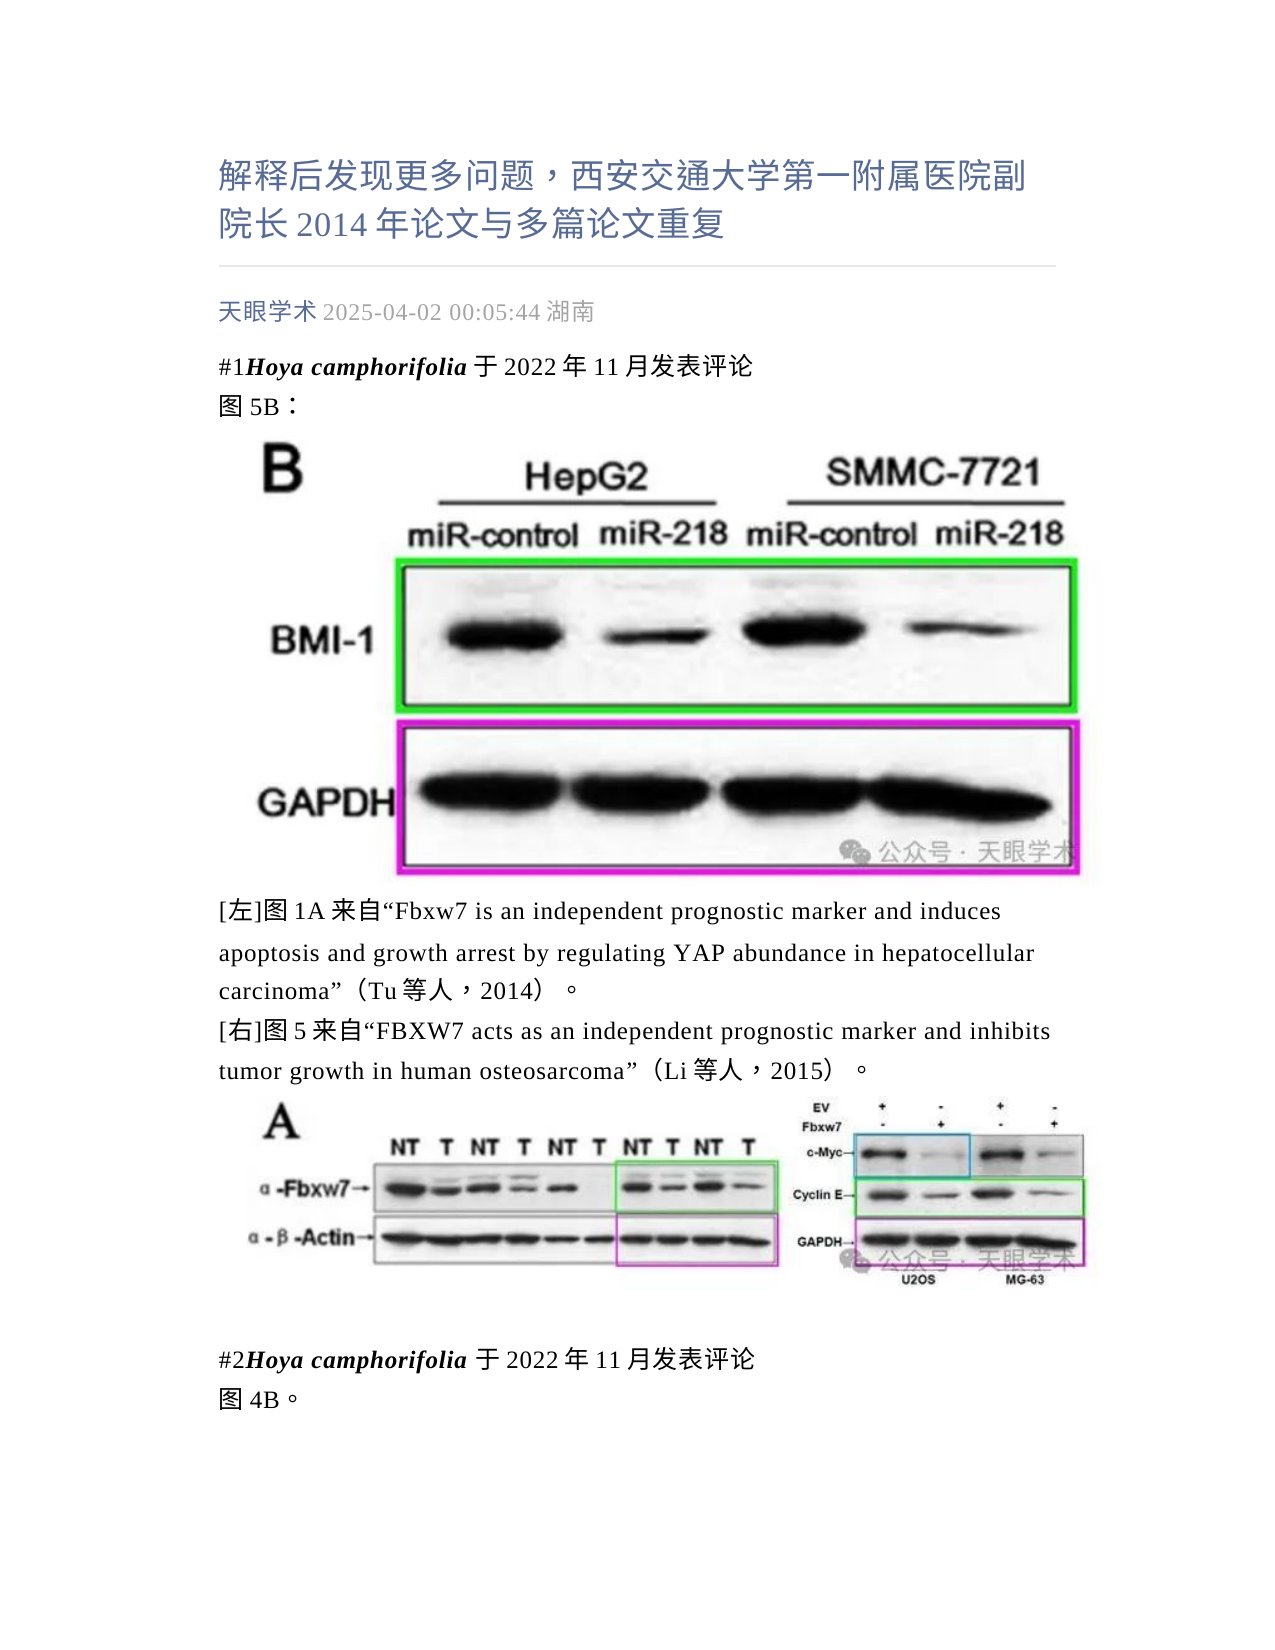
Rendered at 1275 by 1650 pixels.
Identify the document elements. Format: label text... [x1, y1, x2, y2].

picture [237, 1086, 1104, 1296]
text #2Hoya camphorifolia 于2022年11月发表评论 [219, 1336, 1056, 1376]
text [左]图1A来自“Fbxw7 is an independent prognostic marker and induces apoptosis and growth arrest by regulating YAP abundance in hepatocellular carcinoma”（Tu等人，2014）。 [219, 887, 1056, 1007]
picture [237, 422, 1104, 887]
text #1Hoya camphorifolia于2022年11月发表评论 [219, 342, 1056, 382]
list 天眼学术2025-04-02 00:05:44湖南 [219, 287, 1056, 327]
text 图4B。 [219, 1376, 1056, 1416]
text [右]图5来自“FBXW7 acts as an independent prognostic marker and inhibits tumor growth in human osteosarcoma”（Li等人，2015）。 [219, 1007, 1056, 1087]
title 解释后发现更多问题，西安交通大学第一附属医院副院长2014年论文与多篇论文重复 [219, 150, 1056, 265]
text 图5B： [219, 382, 1056, 422]
